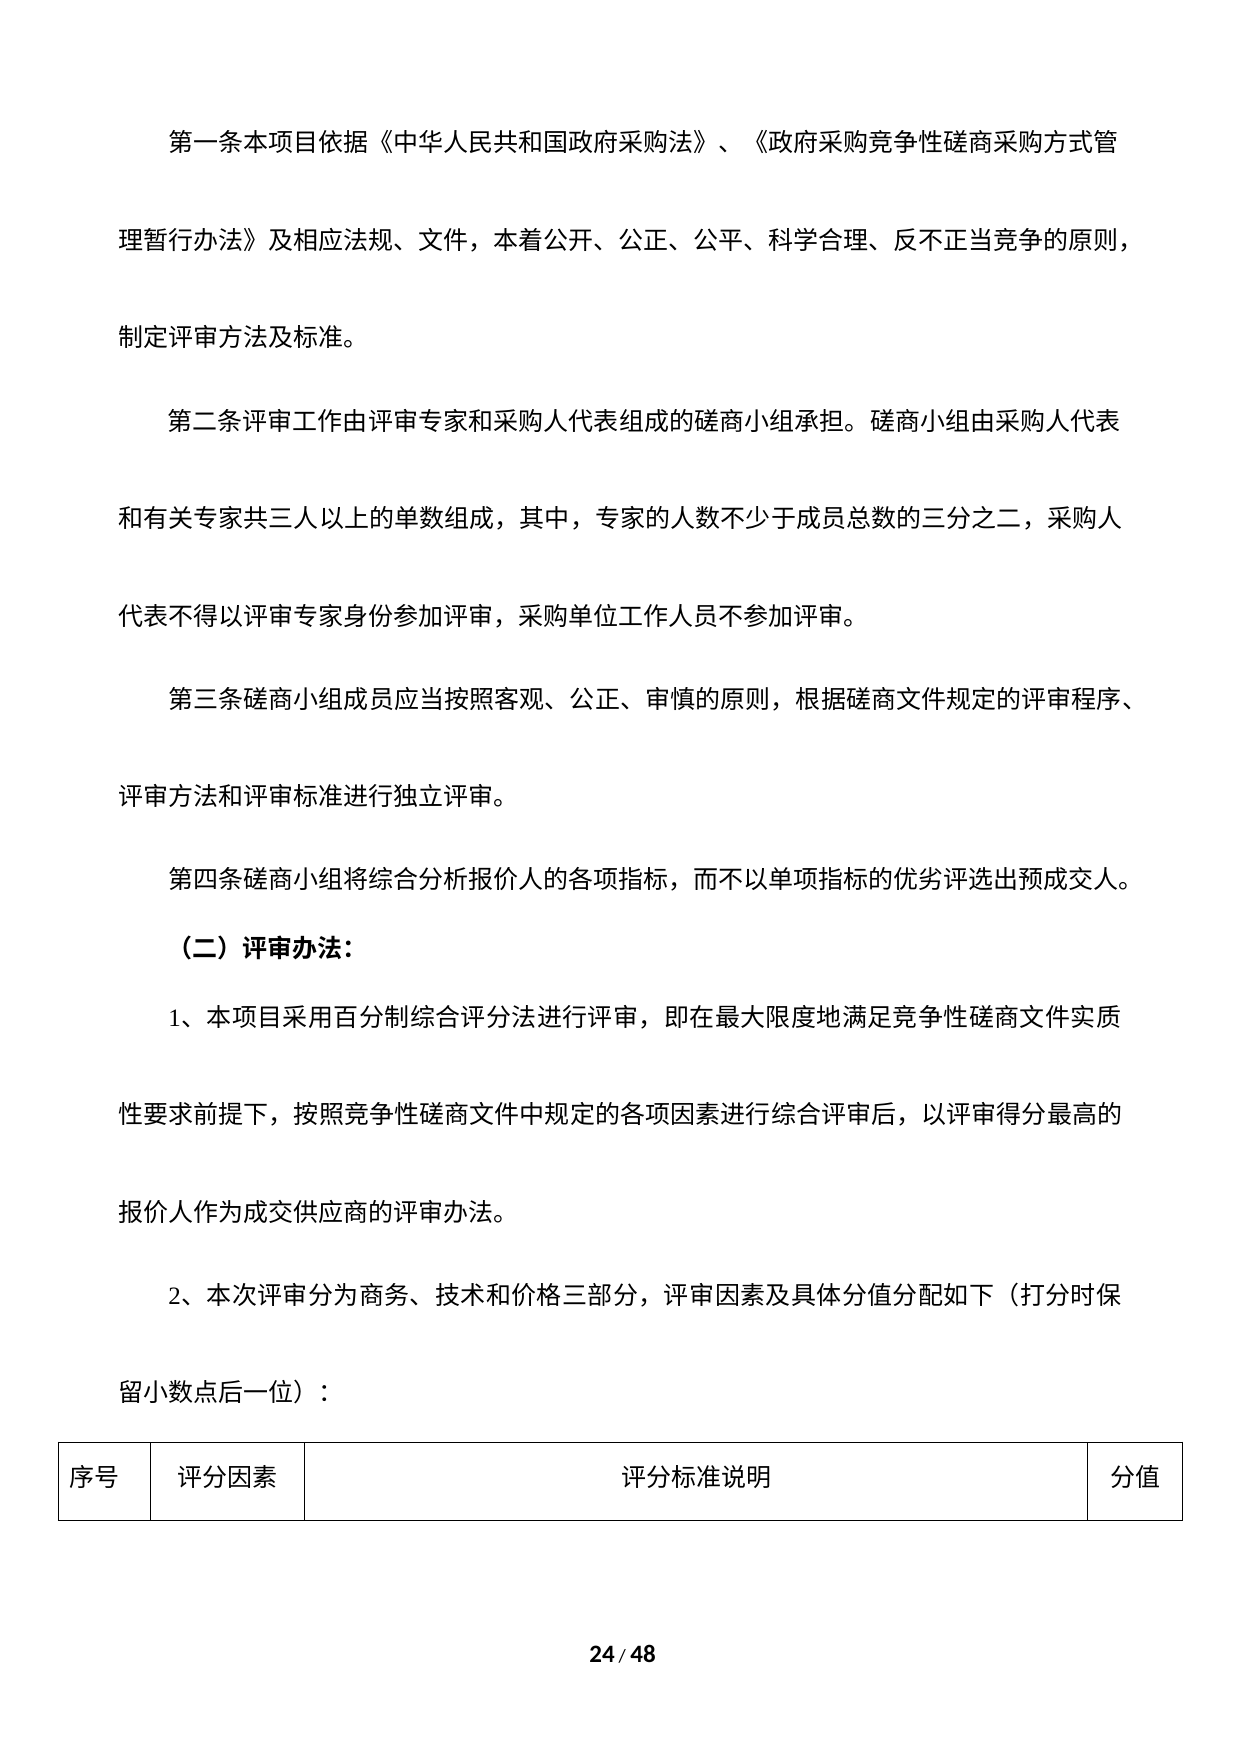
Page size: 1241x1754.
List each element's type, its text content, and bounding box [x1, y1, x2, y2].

table_header 分值 [1088, 1443, 1182, 1520]
text （二）评审办法： [118, 928, 1123, 965]
text 2、本次评审分为商务、技术和价格三部分，评审因素及具体分值分配如下（打分时保留小数点后一位）： [118, 1261, 1122, 1423]
text 1、本项目采用百分制综合评分法进行评审，即在最大限度地满足竞争性磋商文件实质性要求前提下，按照竞争性磋商文件中规定的各项因素进行综合评审后，以评审得分最高的报价人作为成交供应商的评审办法。 [118, 983, 1122, 1243]
table_header 序号 [59, 1443, 150, 1520]
text 第三条磋商小组成员应当按照客观、公正、审慎的原则，根据磋商文件规定的评审程序、评审方法和评审标准进行独立评审。 [118, 665, 1122, 827]
table_header 评分因素 [151, 1443, 304, 1520]
text 第二条评审工作由评审专家和采购人代表组成的磋商小组承担。磋商小组由采购人代表和有关专家共三人以上的单数组成，其中，专家的人数不少于成员总数的三分之二，采购人代表不得以评审专家身份参加评审，采购单位工作人员不参加评审。 [118, 387, 1122, 647]
text 第四条磋商小组将综合分析报价人的各项指标，而不以单项指标的优劣评选出预成交人。 [118, 845, 1122, 910]
text 第一条本项目依据《中华人民共和国政府采购法》、《政府采购竞争性磋商采购方式管理暂行办法》及相应法规、文件，本着公开、公正、公平、科学合理、反不正当竞争的原则，制定评审方法及标准。 [118, 108, 1122, 368]
table_header 评分标准说明 [305, 1443, 1087, 1520]
